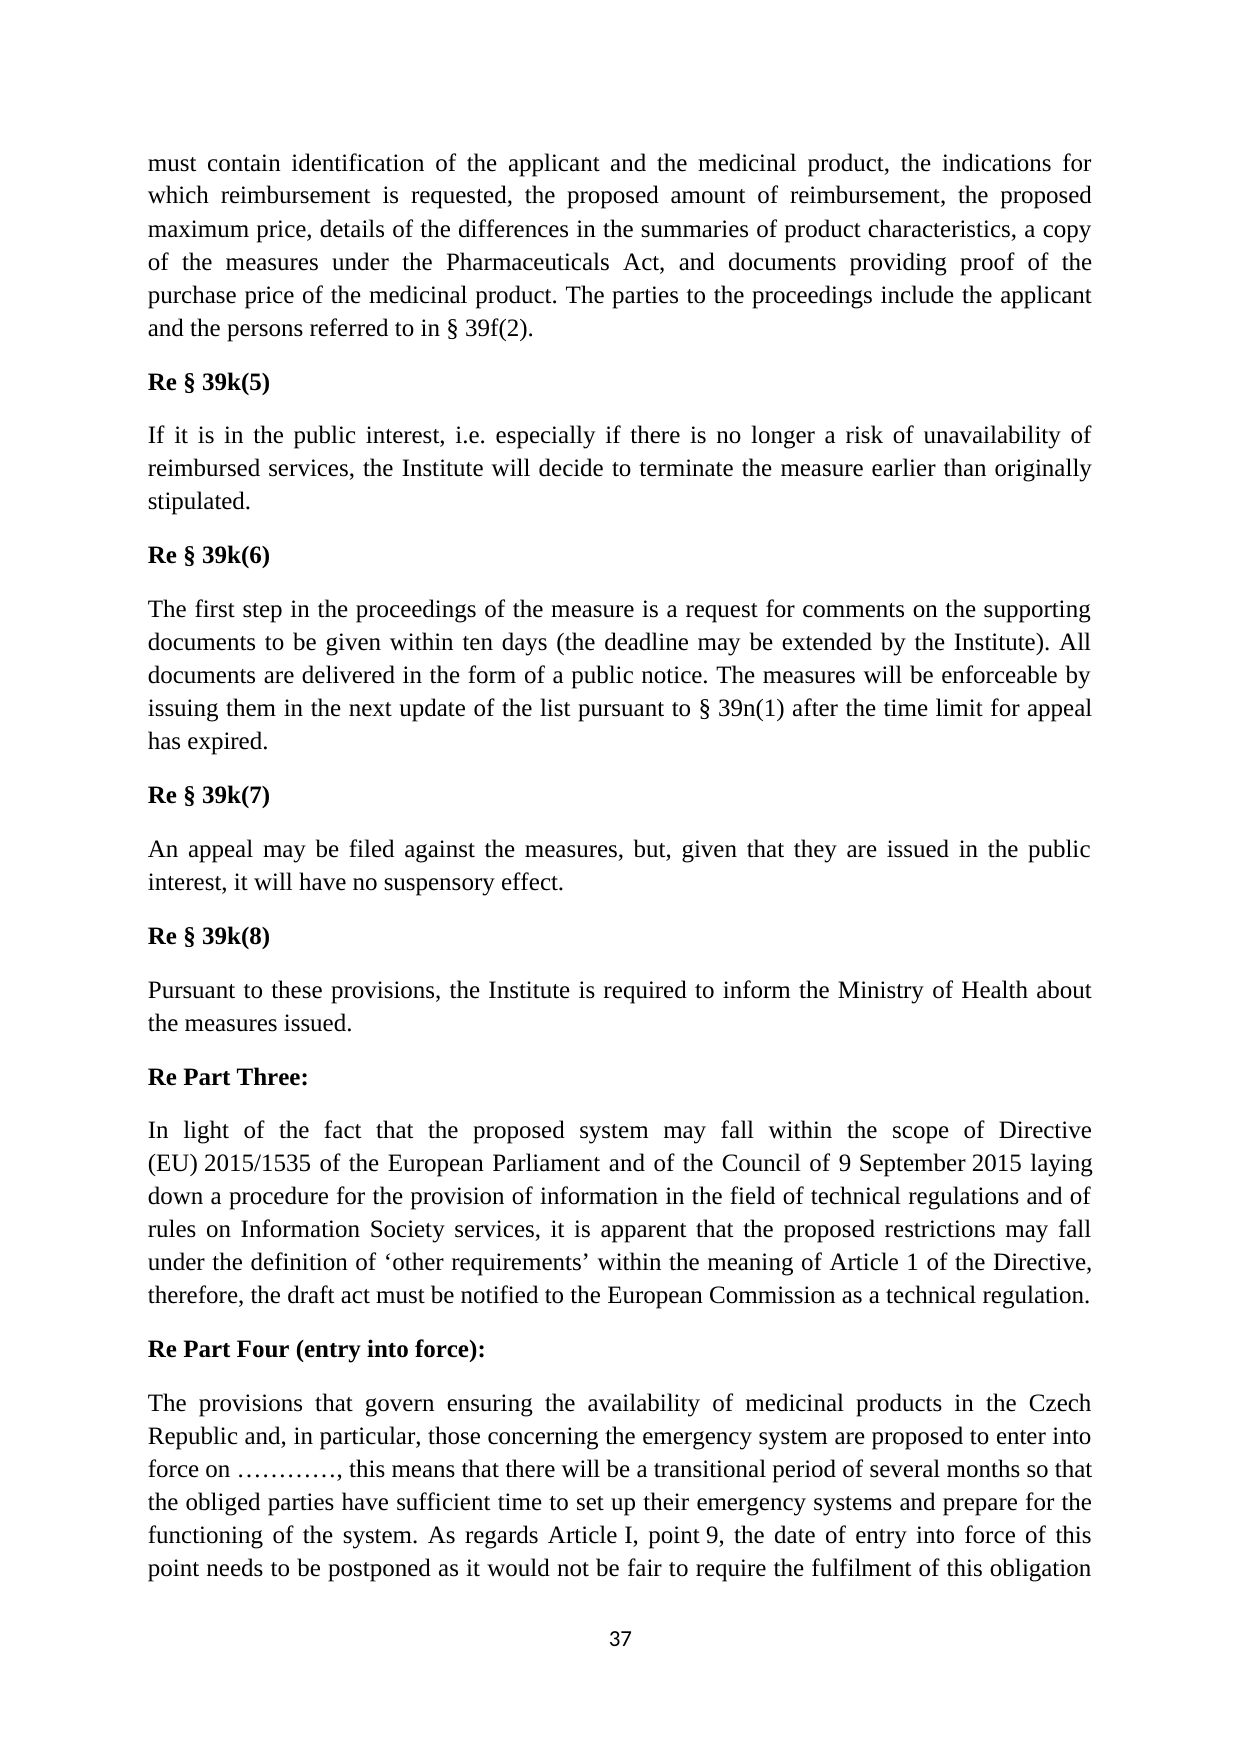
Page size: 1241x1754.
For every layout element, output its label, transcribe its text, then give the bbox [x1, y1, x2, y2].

text Re § 39k(5) [148, 367, 1093, 395]
text Pursuant to these provisions, the Institute is required to inform the Ministry of Health about the measures issued. [148, 975, 1093, 1036]
text Re § 39k(6) [148, 540, 1093, 569]
text Re § 39k(7) [148, 780, 1093, 809]
text In light of the fact that the proposed system may fall within the scope of Directive (EU) 2015/1535 of the European Parliament and of the Council of 9 September 2015 laying down a procedure for the provision of information in the field of technical regulations and of rules on Information Society services, it is apparent that the proposed restrictions may fall under the definition of ‘other requirements’ within the meaning of Article 1 of the Directive, therefore, the draft act must be notified to the European Commission as a technical regulation. [148, 1115, 1093, 1309]
text Re Part Four (entry into force): [148, 1334, 1093, 1363]
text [148, 1388, 1093, 1582]
text If it is in the public interest, i.e. especially if there is no longer a risk of unavailability of reimbursed services, the Institute will decide to terminate the measure earlier than originally stipulated. [148, 420, 1093, 515]
text Re Part Three: [148, 1062, 1093, 1090]
text An appeal may be filed against the measures, but, given that they are issued in the public interest, it will have no suspensory effect. [148, 834, 1093, 896]
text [148, 148, 1093, 341]
text Re § 39k(8) [148, 921, 1093, 949]
text The first step in the proceedings of the measure is a request for comments on the supporting documents to be given within ten days (the deadline may be extended by the Institute). All documents are delivered in the form of a public notice. The measures will be enforceable by issuing them in the next update of the list pursuant to § 39n(1) after the time limit for appeal has expired. [148, 594, 1093, 755]
